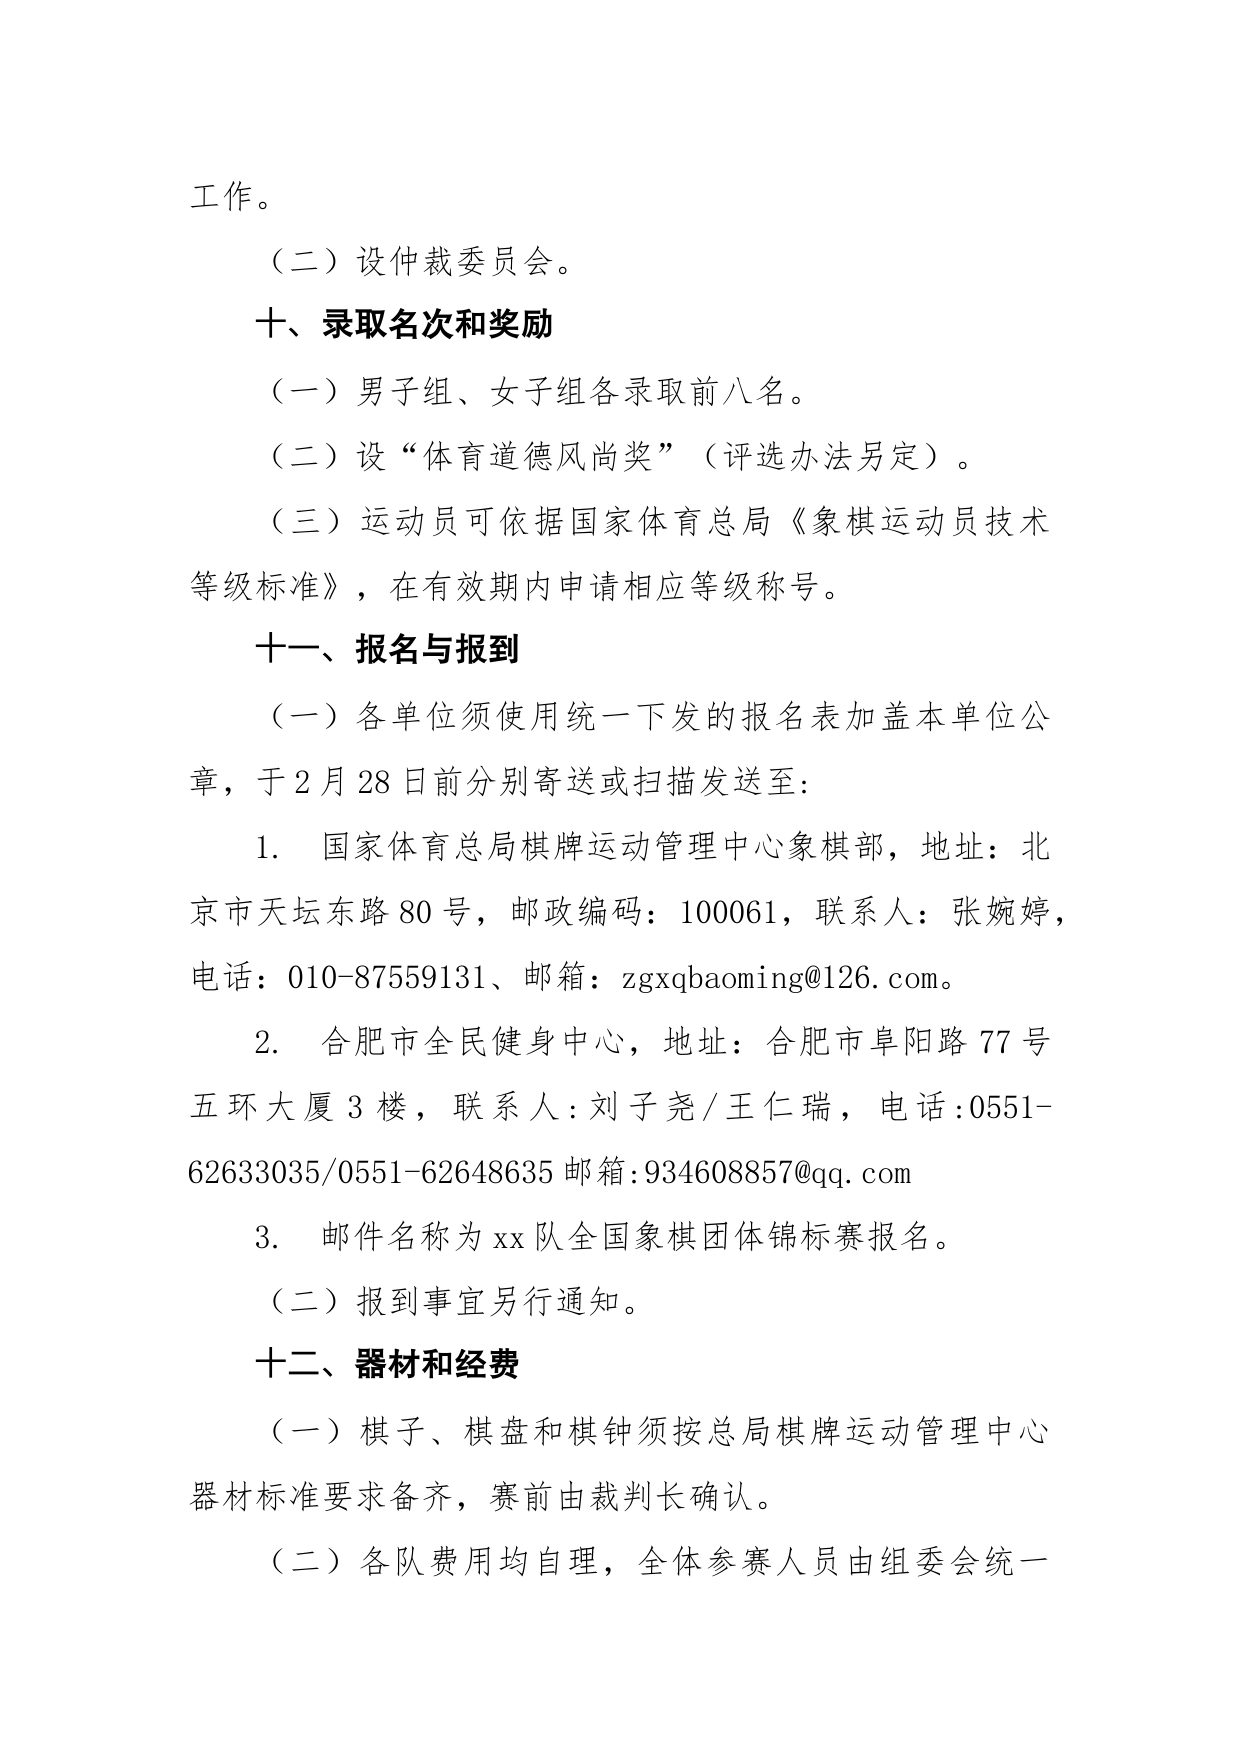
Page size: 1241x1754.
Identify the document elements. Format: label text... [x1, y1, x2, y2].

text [187, 162, 1053, 227]
text （二）报到事宜另行通知。 [187, 1267, 1053, 1332]
list 合肥市全民健身中心，地址：合肥市阜阳路77号五环大厦3楼，联系人:刘子尧/王仁瑞，电话:0551-62633035/0551-62648635邮箱:934608857@qq.com [187, 1007, 1053, 1202]
list 器材和经费 [187, 1332, 1053, 1397]
list 报名与报到 [187, 617, 1053, 682]
list 录取名次和奖励 [187, 292, 1053, 357]
text （一）男子组、女子组各录取前八名。 [187, 357, 1053, 422]
text （一）棋子、棋盘和棋钟须按总局棋牌运动管理中心器材标准要求备齐，赛前由裁判长确认。 [187, 1397, 1053, 1527]
text （二）设仲裁委员会。 [187, 227, 1053, 292]
list 国家体育总局棋牌运动管理中心象棋部，地址：北京市天坛东路80号，邮政编码：100061，联系人：张婉婷，电话：010-87559131、邮箱：zgxqbaoming@126.com。 [187, 812, 1053, 1007]
list 邮件名称为xx队全国象棋团体锦标赛报名。 [187, 1202, 1053, 1267]
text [187, 1527, 1053, 1592]
text （三）运动员可依据国家体育总局《象棋运动员技术等级标准》，在有效期内申请相应等级称号。 [187, 487, 1053, 617]
list 各单位须使用统一下发的报名表加盖本单位公章，于2月28日前分别寄送或扫描发送至: [187, 682, 1053, 812]
text （二）设“体育道德风尚奖”（评选办法另定）。 [187, 422, 1053, 487]
